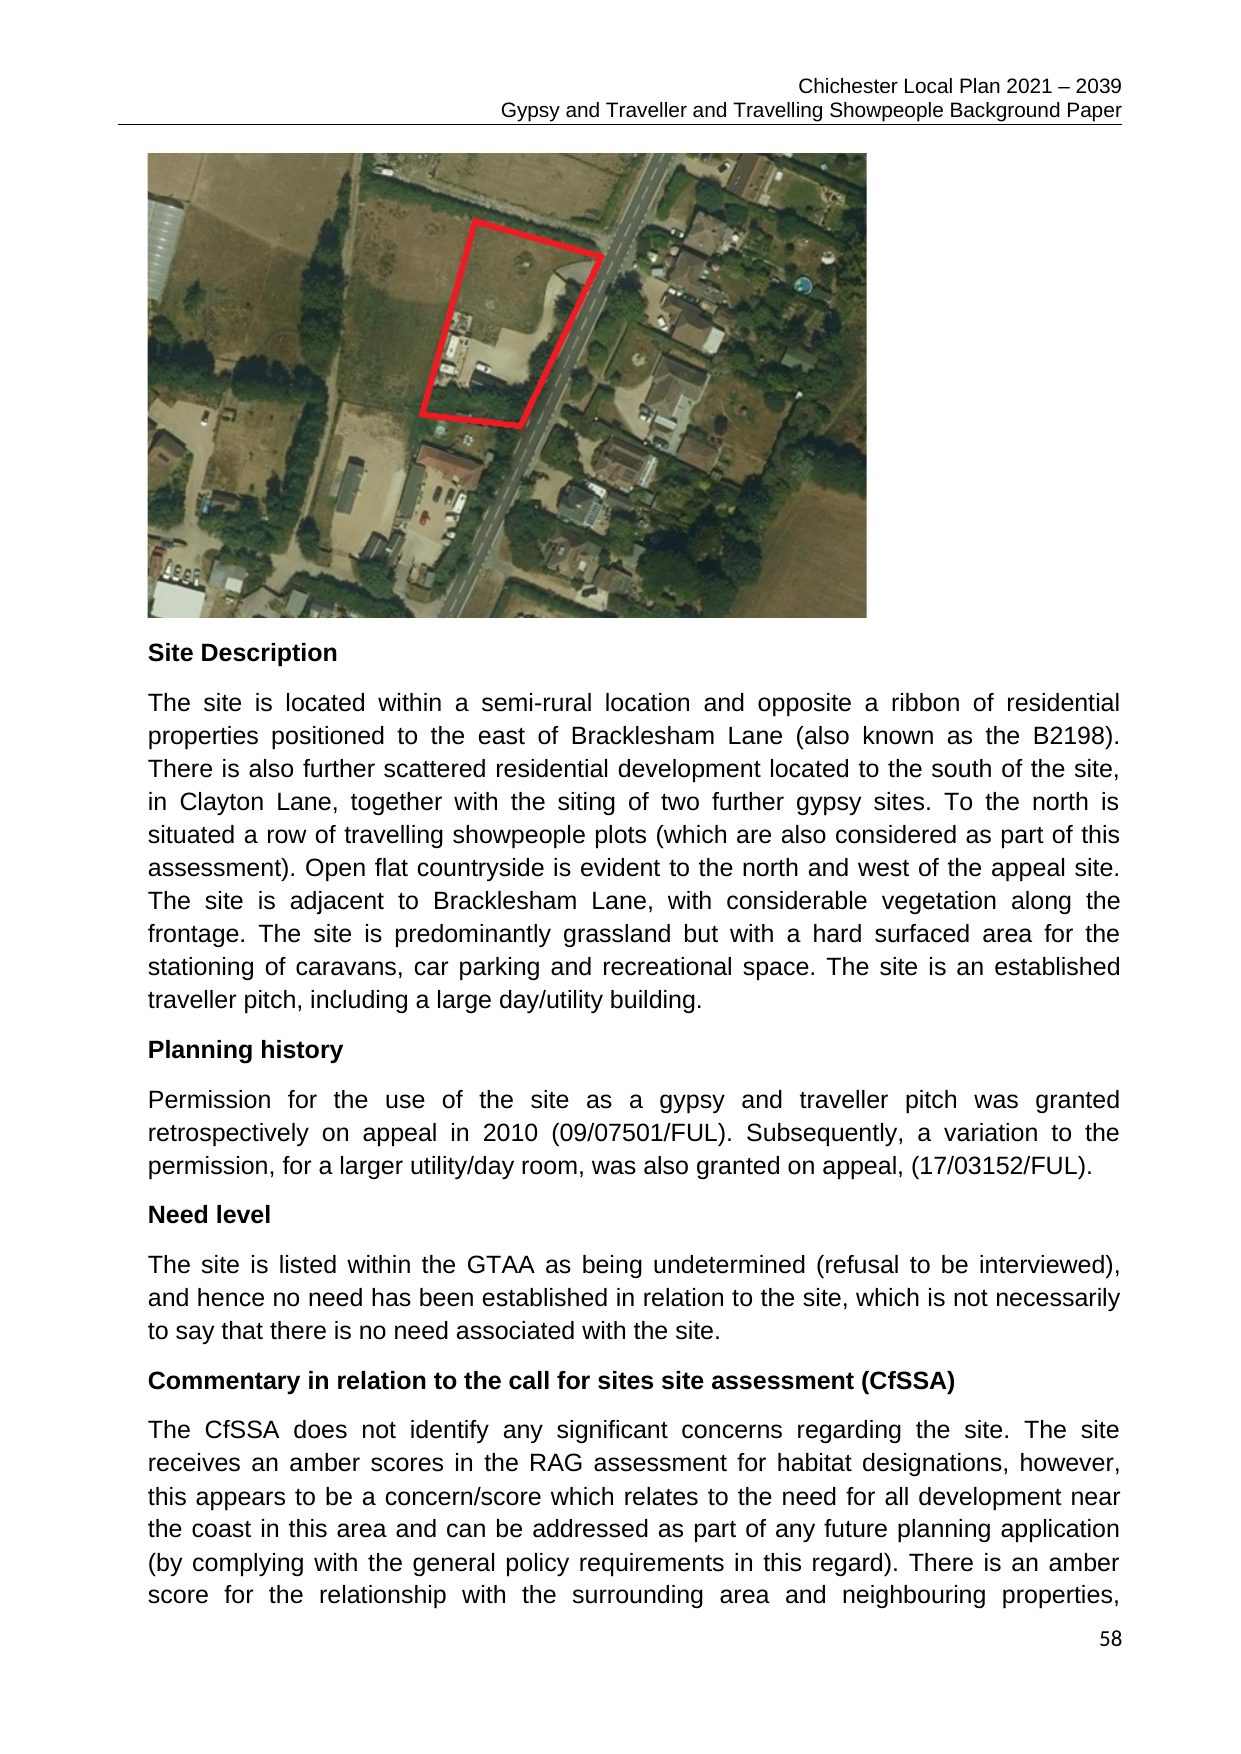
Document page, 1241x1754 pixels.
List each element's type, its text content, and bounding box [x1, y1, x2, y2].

text The site is listed within the GTAA as being undetermined (refusal to be interviewed), and hence no need has been established in relation to the site, which is not necessarily to say that there is no need associated with the site. [148, 1250, 1122, 1345]
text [148, 1415, 1122, 1609]
picture [147, 153, 867, 618]
text The site is located within a semi-rural location and opposite a ribbon of residential properties positioned to the east of Bracklesham Lane (also known as the B2198). There is also further scattered residential development located to the south of the site, in Clayton Lane, together with the siting of two further gypsy sites. To the north is situated a row of travelling showpeople plots (which are also considered as part of this assessment). Open flat countryside is evident to the north and west of the appeal site. The site is adjacent to Bracklesham Lane, with considerable vegetation along the frontage. The site is predominantly grassland but with a hard surfaced area for the stationing of caravans, car parking and recreational space. The site is an established traveller pitch, including a large day/utility building. [148, 688, 1122, 1014]
text Permission for the use of the site as a gypsy and traveller pitch was granted retrospectively on appeal in 2010 (09/07501/FUL). Subsequently, a variation to the permission, for a larger utility/day room, was also granted on appeal, (17/03152/FUL). [148, 1084, 1122, 1179]
text Commentary in relation to the call for sites site assessment (CfSSA) [148, 1366, 1122, 1394]
text Planning history [148, 1035, 1122, 1064]
text Site Description [148, 638, 1122, 667]
text Need level [148, 1200, 1122, 1229]
